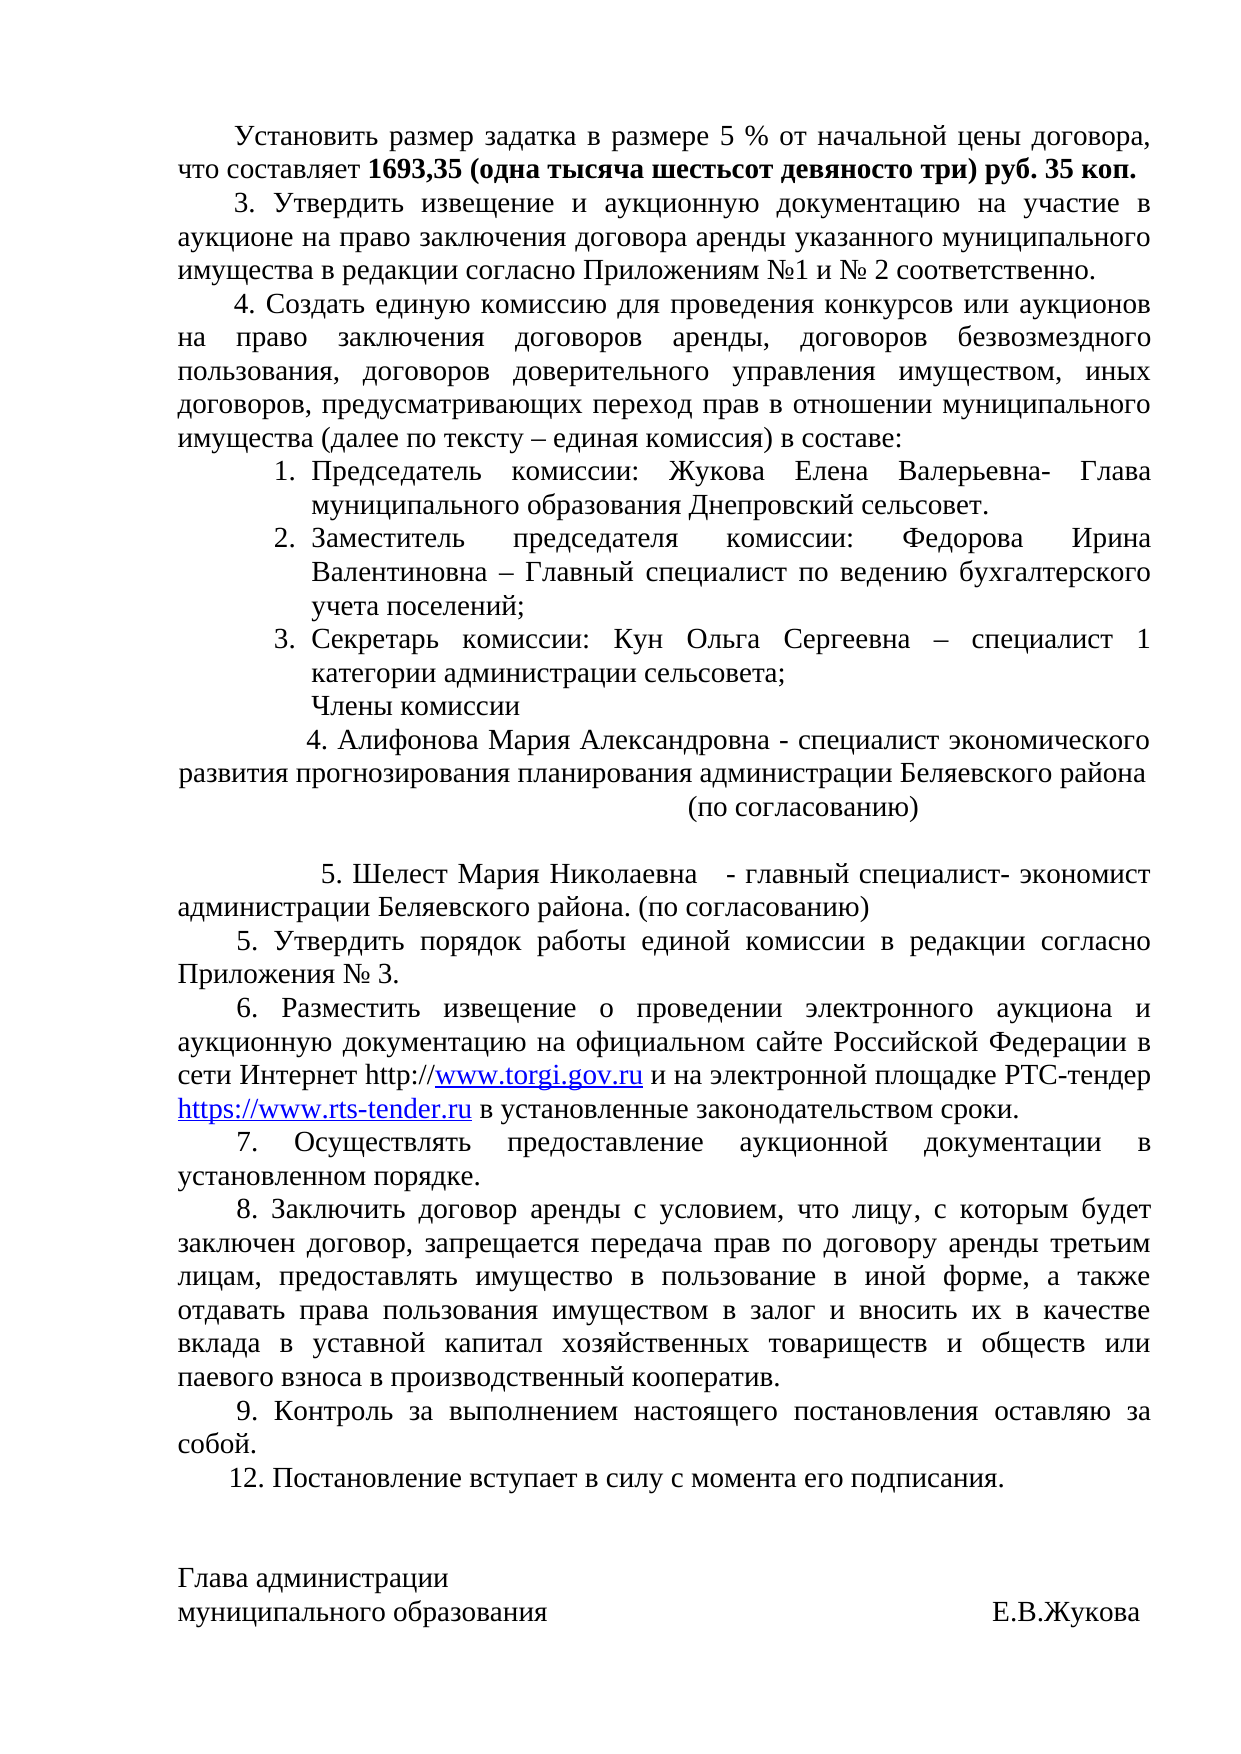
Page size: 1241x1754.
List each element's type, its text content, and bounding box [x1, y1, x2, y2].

list Председатель комиссии: Жукова Елена Валерьевна- Глава муниципального образования Днепровский сельсовет. [274, 453, 1152, 521]
text 3. Утвердить извещение и аукционную документацию на участие в аукционе на право заключения договора аренды указанного муниципального имущества в редакции согласно Приложениям №1 и № 2 соответственно. [177, 185, 1152, 286]
text (по согласованию) [177, 789, 1152, 822]
text 7. Осуществлять предоставление аукционной документации в установленном порядке. [177, 1124, 1152, 1191]
text Глава администрации [177, 1560, 1152, 1594]
list Секретарь комиссии: Кун Ольга Сергеевна – специалист 1 категории администрации сельсовета; [274, 621, 1152, 688]
text 6. Разместить извещение о проведении электронного аукциона и аукционную документацию на официальном сайте Российской Федерации в сети Интернет http://www.torgi.gov.ru и на электронной площадке РТС-тендер https://www.rts-tender.ru в установленные законодательством сроки. [177, 990, 1152, 1124]
text 5. Шелест Мария Николаевна - главный специалист- экономист администрации Беляевского района. (по согласованию) [177, 856, 1152, 923]
text муниципального образования Е.В.Жукова [177, 1594, 1152, 1627]
text 5. Утвердить порядок работы единой комиссии в редакции согласно Приложения № 3. [177, 923, 1152, 990]
text Установить размер задатка в размере 5 % от начальной цены договора, что составляет 1693,35 (одна тысяча шестьсот девяносто три) руб. 35 коп. [177, 118, 1152, 185]
text 9. Контроль за выполнением настоящего постановления оставляю за собой. [177, 1393, 1152, 1460]
text 12. Постановление вступает в силу с момента его подписания. [177, 1460, 1152, 1493]
list Заместитель председателя комиссии: Федорова Ирина Валентиновна – Главный специалист по ведению бухгалтерского учета поселений; [274, 521, 1152, 621]
text 8. Заключить договор аренды с условием, что лицу, с которым будет заключен договор, запрещается передача прав по договору аренды третьим лицам, предоставлять имущество в пользование в иной форме, а также отдавать права пользования имуществом в залог и вносить их в качестве вклада в уставной капитал хозяйственных товариществ и обществ или паевого взноса в производственный кооператив. [177, 1191, 1152, 1393]
text Члены комиссии [311, 688, 1152, 722]
text 4. Создать единую комиссию для проведения конкурсов или аукционов на право заключения договоров аренды, договоров безвозмездного пользования, договоров доверительного управления имуществом, иных договоров, предусматривающих переход прав в отношении муниципального имущества (далее по тексту – единая комиссия) в составе: [177, 286, 1152, 453]
text 4. Алифонова Мария Александровна - специалист экономического развития прогнозирования планирования администрации Беляевского района [178, 722, 1152, 789]
